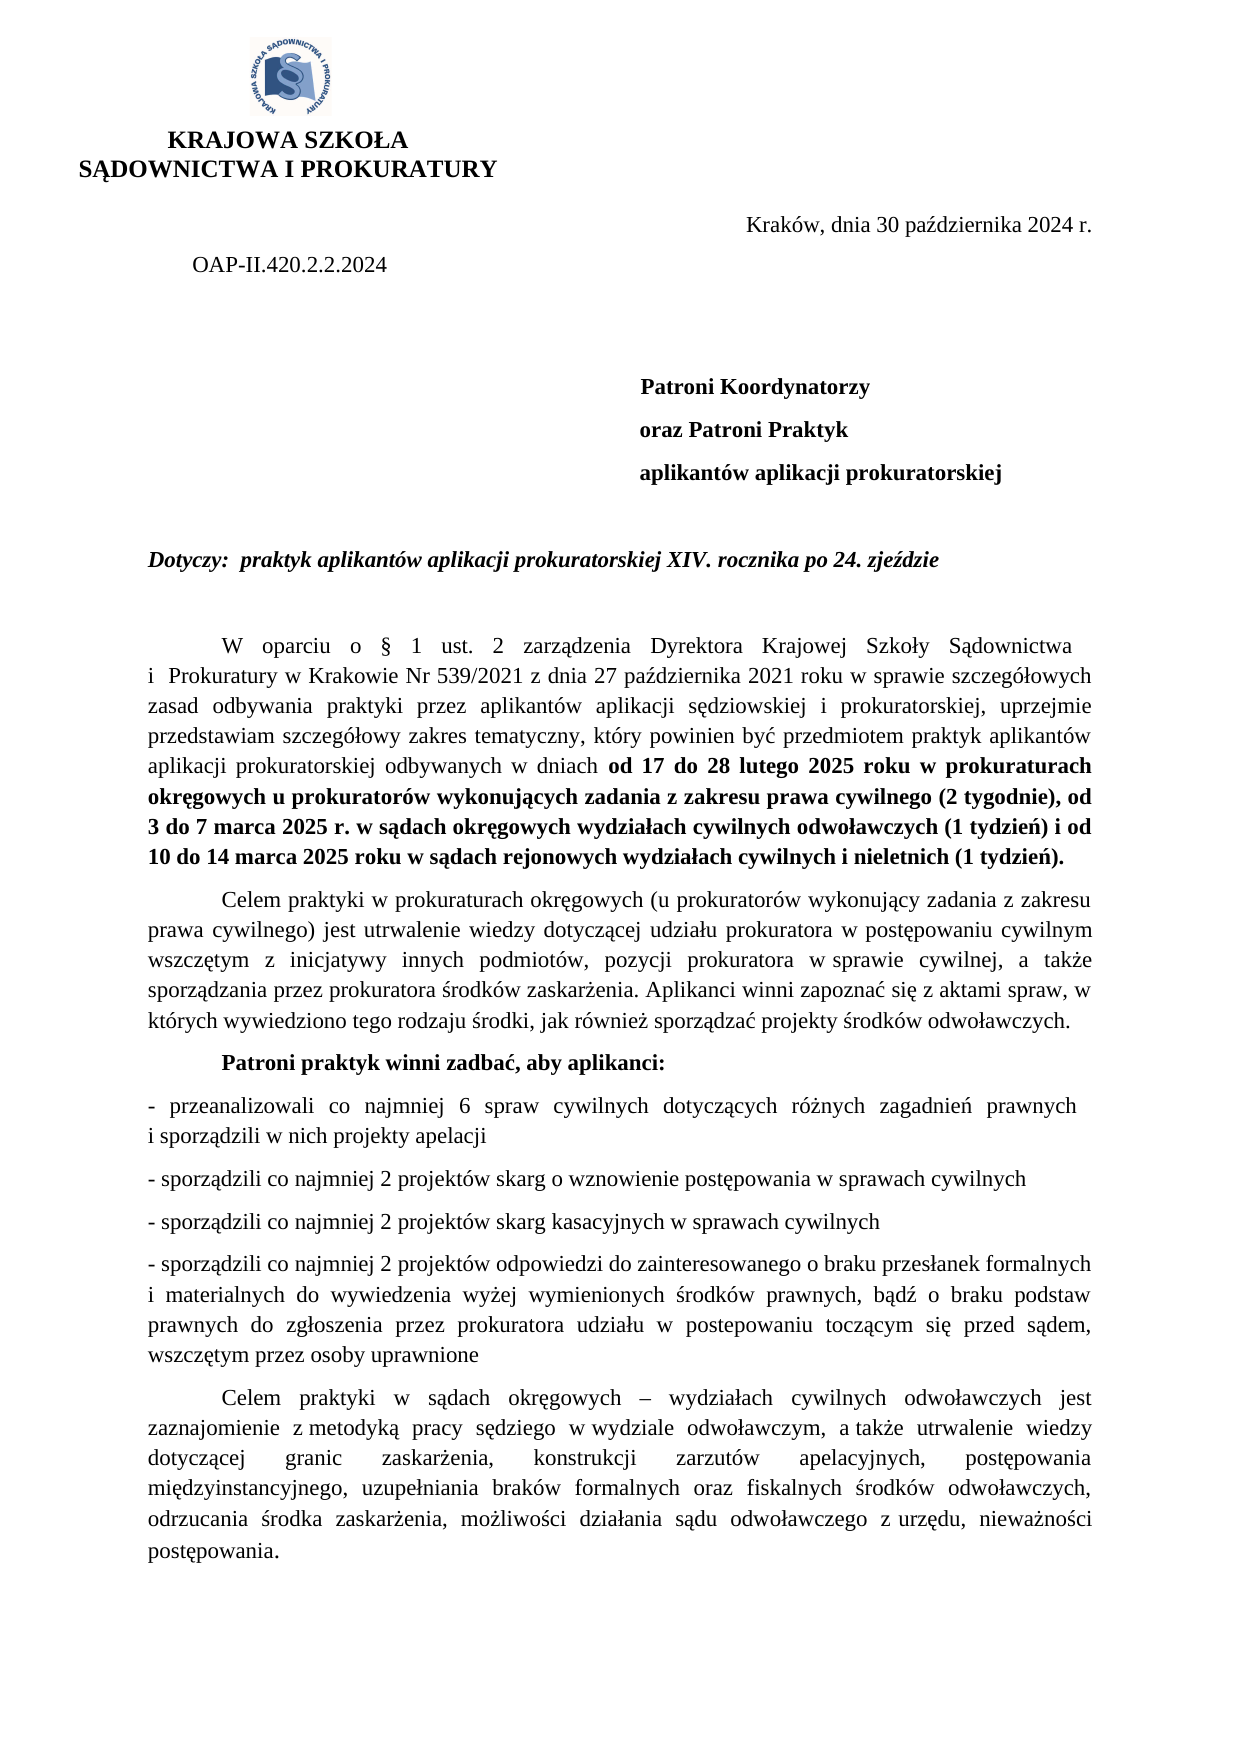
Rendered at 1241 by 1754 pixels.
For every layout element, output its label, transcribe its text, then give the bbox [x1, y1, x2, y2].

text - przeanalizowali co najmniej 6 spraw cywilnych dotyczących różnych zagadnień prawnych i sporządzili w nich projekty apelacji [148, 1092, 1093, 1149]
text aplikantów aplikacji prokuratorskiej [148, 458, 1093, 485]
text - sporządzili co najmniej 2 projektów odpowiedzi do zainteresowanego o braku przesłanek formalnych i materialnych do wywiedzenia wyżej wymienionych środków prawnych, bądź o braku podstaw prawnych do zgłoszenia przez prokuratora udziału w postepowaniu toczącym się przed sądem, wszczętym przez osoby uprawnione [148, 1251, 1093, 1367]
text - sporządzili co najmniej 2 projektów skarg o wznowienie postępowania w sprawach cywilnych [148, 1165, 1093, 1191]
text Patroni praktyk winni zadbać, aby aplikanci: [148, 1049, 1093, 1076]
text OAP-II.420.2.2.2024 [148, 251, 1093, 277]
text - sporządzili co najmniej 2 projektów skarg kasacyjnych w sprawach cywilnych [148, 1208, 1093, 1234]
text W oparciu o § 1 ust. 2 zarządzenia Dyrektora Krajowej Szkoły Sądownictwa i Prokuratury w Krakowie Nr 539/2021 z dnia 27 października 2021 roku w sprawie szczegółowych zasad odbywania praktyki przez aplikantów aplikacji sędziowskiej i prokuratorskiej, uprzejmie przedstawiam szczegółowy zakres tematyczny, który powinien być przedmiotem praktyk aplikantów aplikacji prokuratorskiej odbywanych w dniach od 17 do 28 lutego 2025 roku w prokuraturach okręgowych u prokuratorów wykonujących zadania z zakresu prawa cywilnego (2 tygodnie), od 3 do 7 marca 2025 r. w sądach okręgowych wydziałach cywilnych odwoławczych (1 tydzień) i od 10 do 14 marca 2025 roku w sądach rejonowych wydziałach cywilnych i nieletnich (1 tydzień). [148, 632, 1093, 869]
text Celem praktyki w prokuraturach okręgowych (u prokuratorów wykonujący zadania z zakresu prawa cywilnego) jest utrwalenie wiedzy dotyczącej udziału prokuratora w postępowaniu cywilnym wszczętym z inicjatywy innych podmiotów, pozycji prokuratora w sprawie cywilnej, a także sporządzania przez prokuratora środków zaskarżenia. Aplikanci winni zapoznać się z aktami spraw, w których wywiedziono tego rodzaju środki, jak również sporządzać projekty środków odwoławczych. [148, 886, 1093, 1033]
text Celem praktyki w sądach okręgowych – wydziałach cywilnych odwoławczych jest zaznajomienie z metodyką pracy sędziego w wydziale odwoławczym, a także utrwalenie wiedzy dotyczącej granic zaskarżenia, konstrukcji zarzutów apelacyjnych, postępowania międzyinstancyjnego, uzupełniania braków formalnych oraz fiskalnych środków odwoławczych, odrzucania środka zaskarżenia, możliwości działania sądu odwoławczego z urzędu, nieważności postępowania. [148, 1384, 1093, 1564]
picture [249, 37, 332, 116]
text Dotyczy: praktyk aplikantów aplikacji prokuratorskiej XIV. rocznika po 24. zjeździe [148, 546, 1093, 573]
text Patroni Koordynatorzy [148, 373, 1093, 399]
text oraz Patroni Praktyk [148, 416, 1093, 442]
text Kraków, dnia 30 października 2024 r. [148, 212, 1093, 238]
